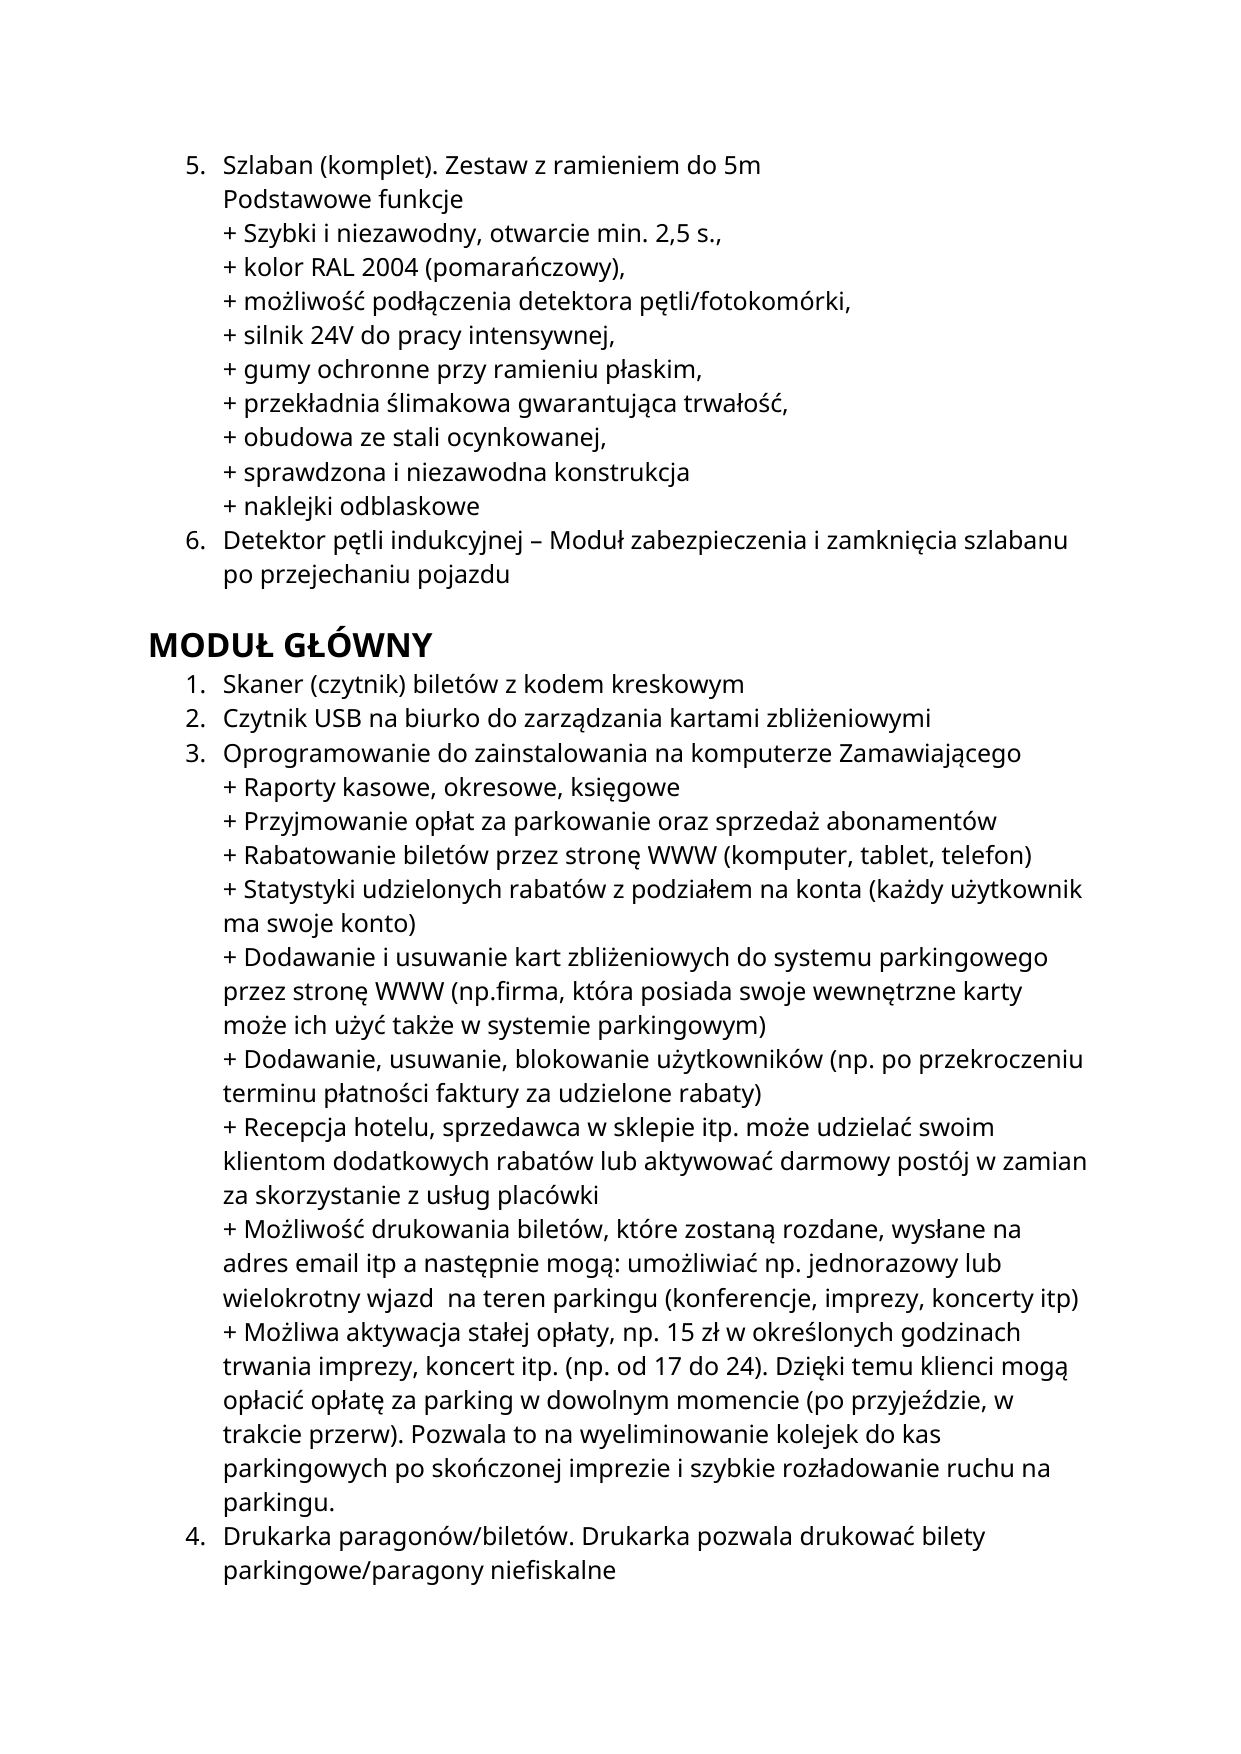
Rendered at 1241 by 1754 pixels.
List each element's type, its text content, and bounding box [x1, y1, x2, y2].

list Detektor pętli indukcyjnej – Moduł zabezpieczenia i zamknięcia szlabanu po przejechaniu pojazdu [185, 522, 1093, 590]
list + przekładnia ślimakowa gwarantująca trwałość, [223, 386, 1093, 420]
list + Statystyki udzielonych rabatów z podziałem na konta (każdy użytkownik ma swoje konto) [223, 871, 1093, 939]
list + Możliwa aktywacja stałej opłaty, np. 15 zł w określonych godzinach trwania imprezy, koncert itp. (np. od 17 do 24). Dzięki temu klienci mogą opłacić opłatę za parking w dowolnym momencie (po przyjeździe, w trakcie przerw). Pozwala to na wyeliminowanie kolejek do kas parkingowych po skończonej imprezie i szybkie rozładowanie ruchu na parkingu. [223, 1314, 1093, 1519]
list + kolor RAL 2004 (pomarańczowy), [223, 250, 1093, 284]
list + obudowa ze stali ocynkowanej, [223, 420, 1093, 454]
list Drukarka paragonów/biletów. Drukarka pozwala drukować bilety parkingowe/paragony niefiskalne [185, 1519, 1093, 1587]
list Skaner (czytnik) biletów z kodem kreskowym [185, 667, 1093, 701]
list + Dodawanie, usuwanie, blokowanie użytkowników (np. po przekroczeniu terminu płatności faktury za udzielone rabaty) [223, 1042, 1093, 1110]
list + silnik 24V do pracy intensywnej, [223, 318, 1093, 352]
list Oprogramowanie do zainstalowania na komputerze Zamawiającego [185, 735, 1093, 769]
list Szlaban (komplet). Zestaw z ramieniem do 5m [185, 148, 1093, 182]
list + sprawdzona i niezawodna konstrukcja [223, 454, 1093, 488]
list Czytnik USB na biurko do zarządzania kartami zbliżeniowymi [185, 701, 1093, 735]
list + możliwość podłączenia detektora pętli/fotokomórki, [223, 284, 1093, 318]
list + Dodawanie i usuwanie kart zbliżeniowych do systemu parkingowego przez stronę WWW (np.firma, która posiada swoje wewnętrzne karty może ich użyć także w systemie parkingowym) [223, 939, 1093, 1042]
list + Możliwość drukowania biletów, które zostaną rozdane, wysłane na adres email itp a następnie mogą: umożliwiać np. jednorazowy lub wielokrotny wjazd na teren parkingu (konferencje, imprezy, koncerty itp) [223, 1212, 1093, 1314]
list Podstawowe funkcje [223, 182, 1093, 216]
list + gumy ochronne przy ramieniu płaskim, [223, 352, 1093, 386]
list + naklejki odblaskowe [223, 488, 1093, 522]
text MODUŁ GŁÓWNY [148, 622, 1093, 667]
list + Raporty kasowe, okresowe, księgowe [223, 769, 1093, 803]
list + Przyjmowanie opłat za parkowanie oraz sprzedaż abonamentów [223, 803, 1093, 837]
list + Rabatowanie biletów przez stronę WWW (komputer, tablet, telefon) [223, 837, 1093, 871]
list + Szybki i niezawodny, otwarcie min. 2,5 s., [223, 216, 1093, 250]
list + Recepcja hotelu, sprzedawca w sklepie itp. może udzielać swoim klientom dodatkowych rabatów lub aktywować darmowy postój w zamian za skorzystanie z usług placówki [223, 1110, 1093, 1212]
